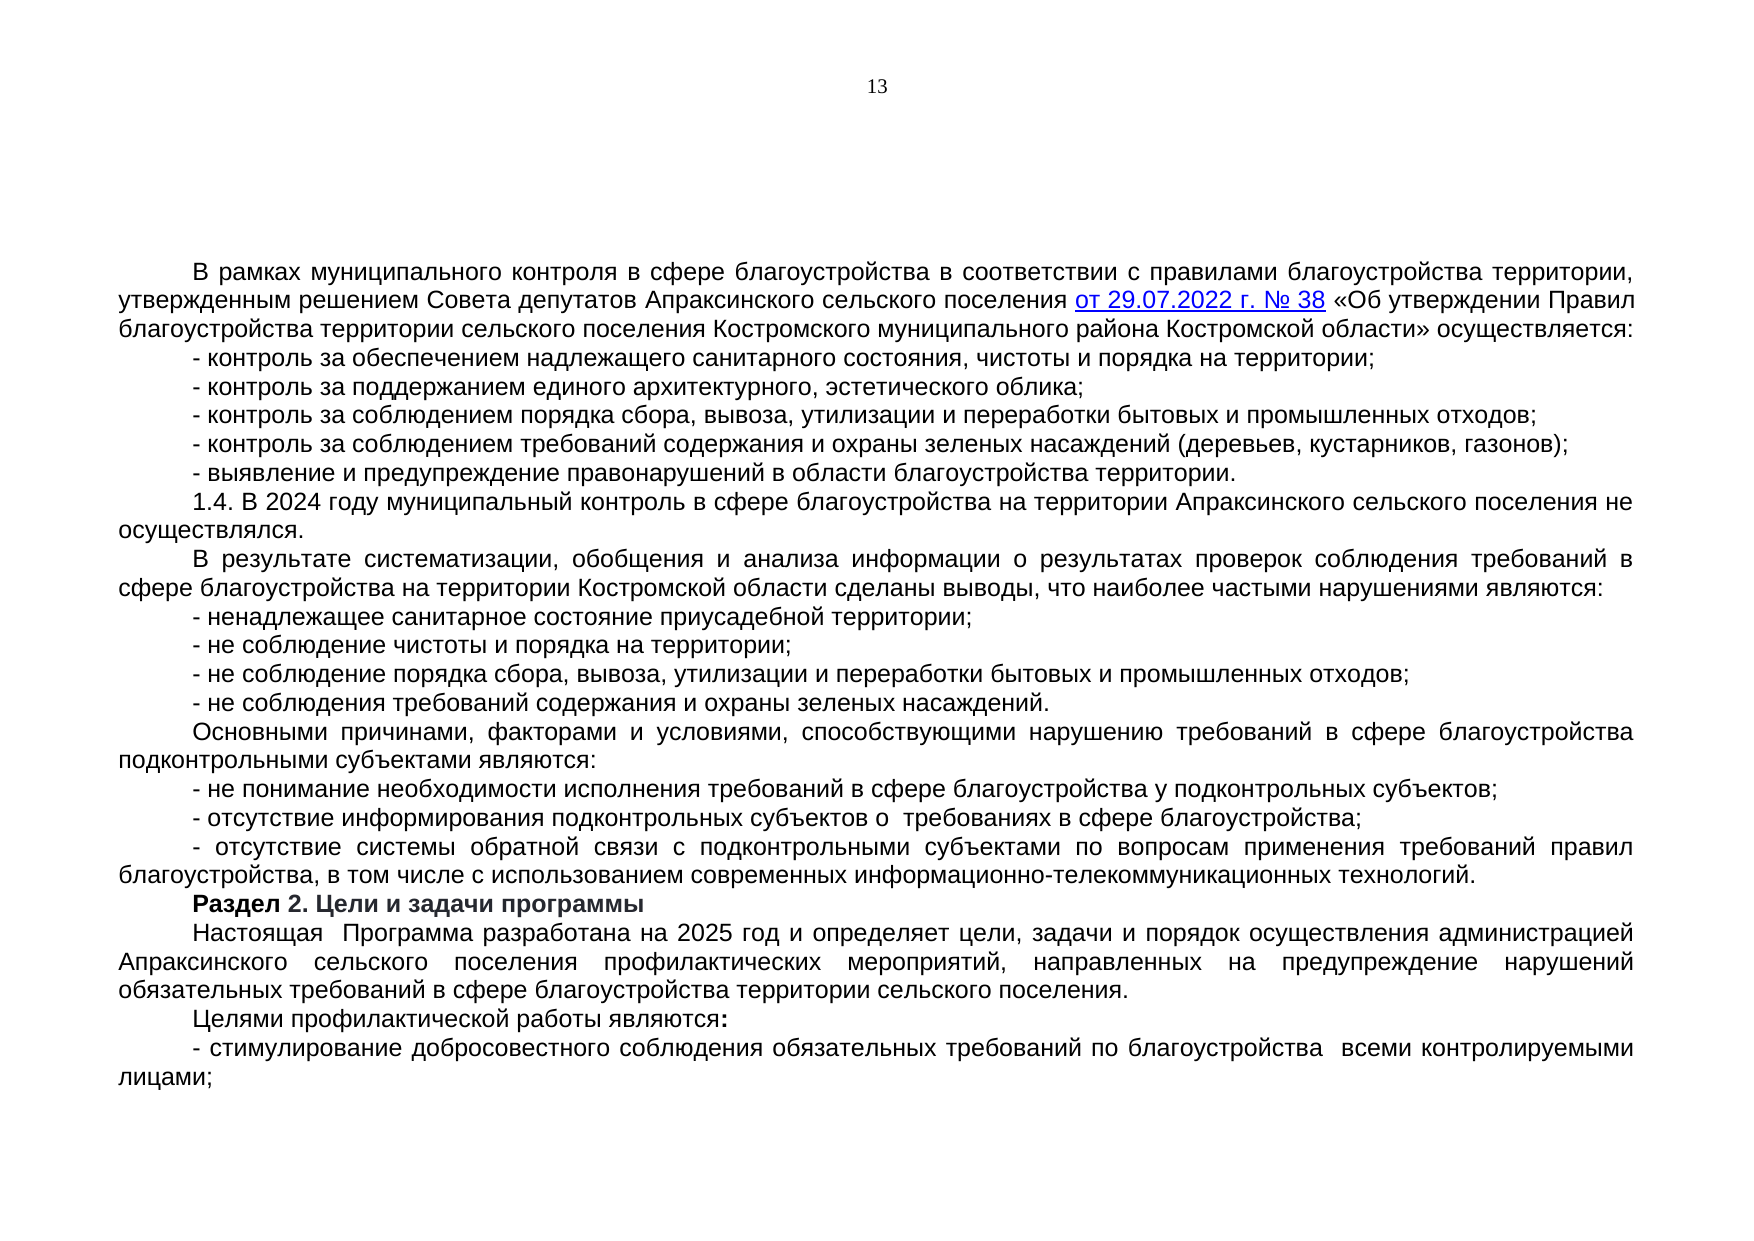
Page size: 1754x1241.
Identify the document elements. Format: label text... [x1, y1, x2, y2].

text - не соблюдение чистоты и порядка на территории; [118, 630, 1636, 659]
text 1.4. В 2024 году муниципальный контроль в сфере благоустройства на территории Апраксинского сельского поселения не осуществлялся. [118, 487, 1636, 544]
text Раздел 2. Цели и задачи программы [118, 889, 1636, 918]
text - ненадлежащее санитарное состояние приусадебной территории; [118, 602, 1636, 630]
text В рамках муниципального контроля в сфере благоустройства в соответствии с правилами благоустройства территории, утвержденным решением Совета депутатов Апраксинского сельского поселения от 29.07.2022 г. № 38 «Об утверждении Правил благоустройства территории сельского поселения Костромского муниципального района Костромской области» осуществляется: [118, 257, 1636, 343]
text - не соблюдения требований содержания и охраны зеленых насаждений. [118, 688, 1636, 717]
text - контроль за соблюдением требований содержания и охраны зеленых насаждений (деревьев, кустарников, газонов); [118, 429, 1636, 458]
text - контроль за соблюдением порядка сбора, вывоза, утилизации и переработки бытовых и промышленных отходов; [118, 400, 1636, 429]
text - выявление и предупреждение правонарушений в области благоустройства территории. [118, 458, 1636, 487]
text - контроль за обеспечением надлежащего санитарного состояния, чистоты и порядка на территории; [118, 343, 1636, 372]
text Основными причинами, факторами и условиями, способствующими нарушению требований в сфере благоустройства подконтрольными субъектами являются: [118, 717, 1636, 774]
text Целями профилактической работы являются: [118, 1004, 1636, 1033]
text - стимулирование добросовестного соблюдения обязательных требований по благоустройства всеми контролируемыми лицами; [118, 1033, 1636, 1090]
text В результате систематизации, обобщения и анализа информации о результатах проверок соблюдения требований в сфере благоустройства на территории Костромской области сделаны выводы, что наиболее частыми нарушениями являются: [118, 544, 1636, 602]
text - отсутствие системы обратной связи с подконтрольными субъектами по вопросам применения требований правил благоустройства, в том числе с использованием современных информационно-телекоммуникационных технологий. [118, 832, 1636, 889]
text - не соблюдение порядка сбора, вывоза, утилизации и переработки бытовых и промышленных отходов; [118, 659, 1636, 688]
text - не понимание необходимости исполнения требований в сфере благоустройства у подконтрольных субъектов; [118, 774, 1636, 803]
text Настоящая Программа разработана на 2025 год и определяет цели, задачи и порядок осуществления администрацией Апраксинского сельского поселения профилактических мероприятий, направленных на предупреждение нарушений обязательных требований в сфере благоустройства территории сельского поселения. [118, 918, 1636, 1004]
text - контроль за поддержанием единого архитектурного, эстетического облика; [118, 372, 1636, 400]
text - отсутствие информирования подконтрольных субъектов о требованиях в сфере благоустройства; [118, 803, 1636, 832]
